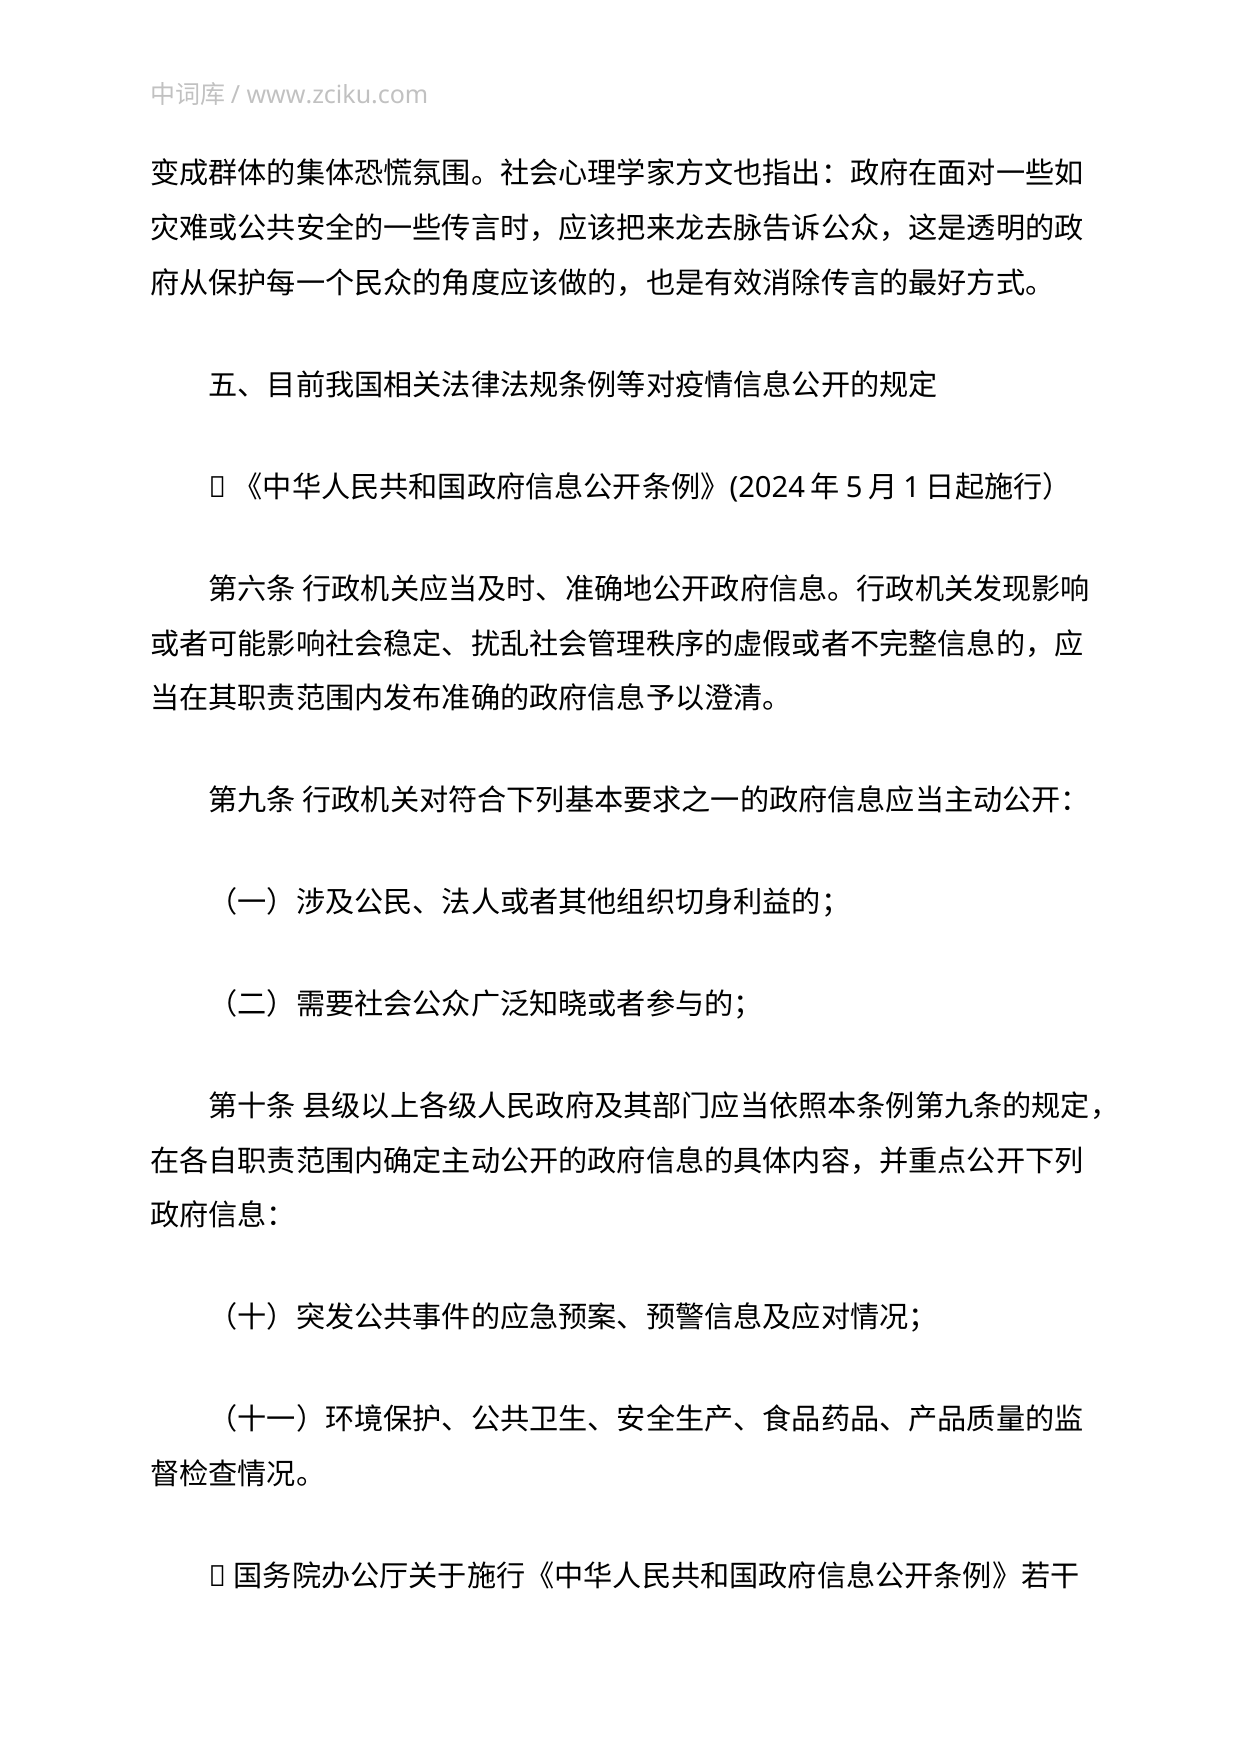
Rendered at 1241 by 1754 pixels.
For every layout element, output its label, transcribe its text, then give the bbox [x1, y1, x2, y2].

text （二）需要社会公众广泛知晓或者参与的； [150, 980, 1090, 1023]
text  《中华人民共和国政府信息公开条例》(2024年5月1日起施行） [150, 463, 1090, 506]
text （一）涉及公民、法人或者其他组织切身利益的； [150, 879, 1090, 921]
text 第九条 行政机关对符合下列基本要求之一的政府信息应当主动公开： [150, 777, 1090, 819]
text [150, 1552, 1090, 1594]
text 第十条 县级以上各级人民政府及其部门应当依照本条例第九条的规定，在各自职责范围内确定主动公开的政府信息的具体内容，并重点公开下列政府信息： [150, 1082, 1090, 1234]
text 五、目前我国相关法律法规条例等对疫情信息公开的规定 [150, 362, 1090, 404]
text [150, 150, 1090, 302]
text （十）突发公共事件的应急预案、预警信息及应对情况； [150, 1294, 1090, 1336]
text 第六条 行政机关应当及时、准确地公开政府信息。行政机关发现影响或者可能影响社会稳定、扰乱社会管理秩序的虚假或者不完整信息的，应当在其职责范围内发布准确的政府信息予以澄清。 [150, 565, 1090, 717]
text （十一）环境保护、公共卫生、安全生产、食品药品、产品质量的监督检查情况。 [150, 1396, 1090, 1493]
